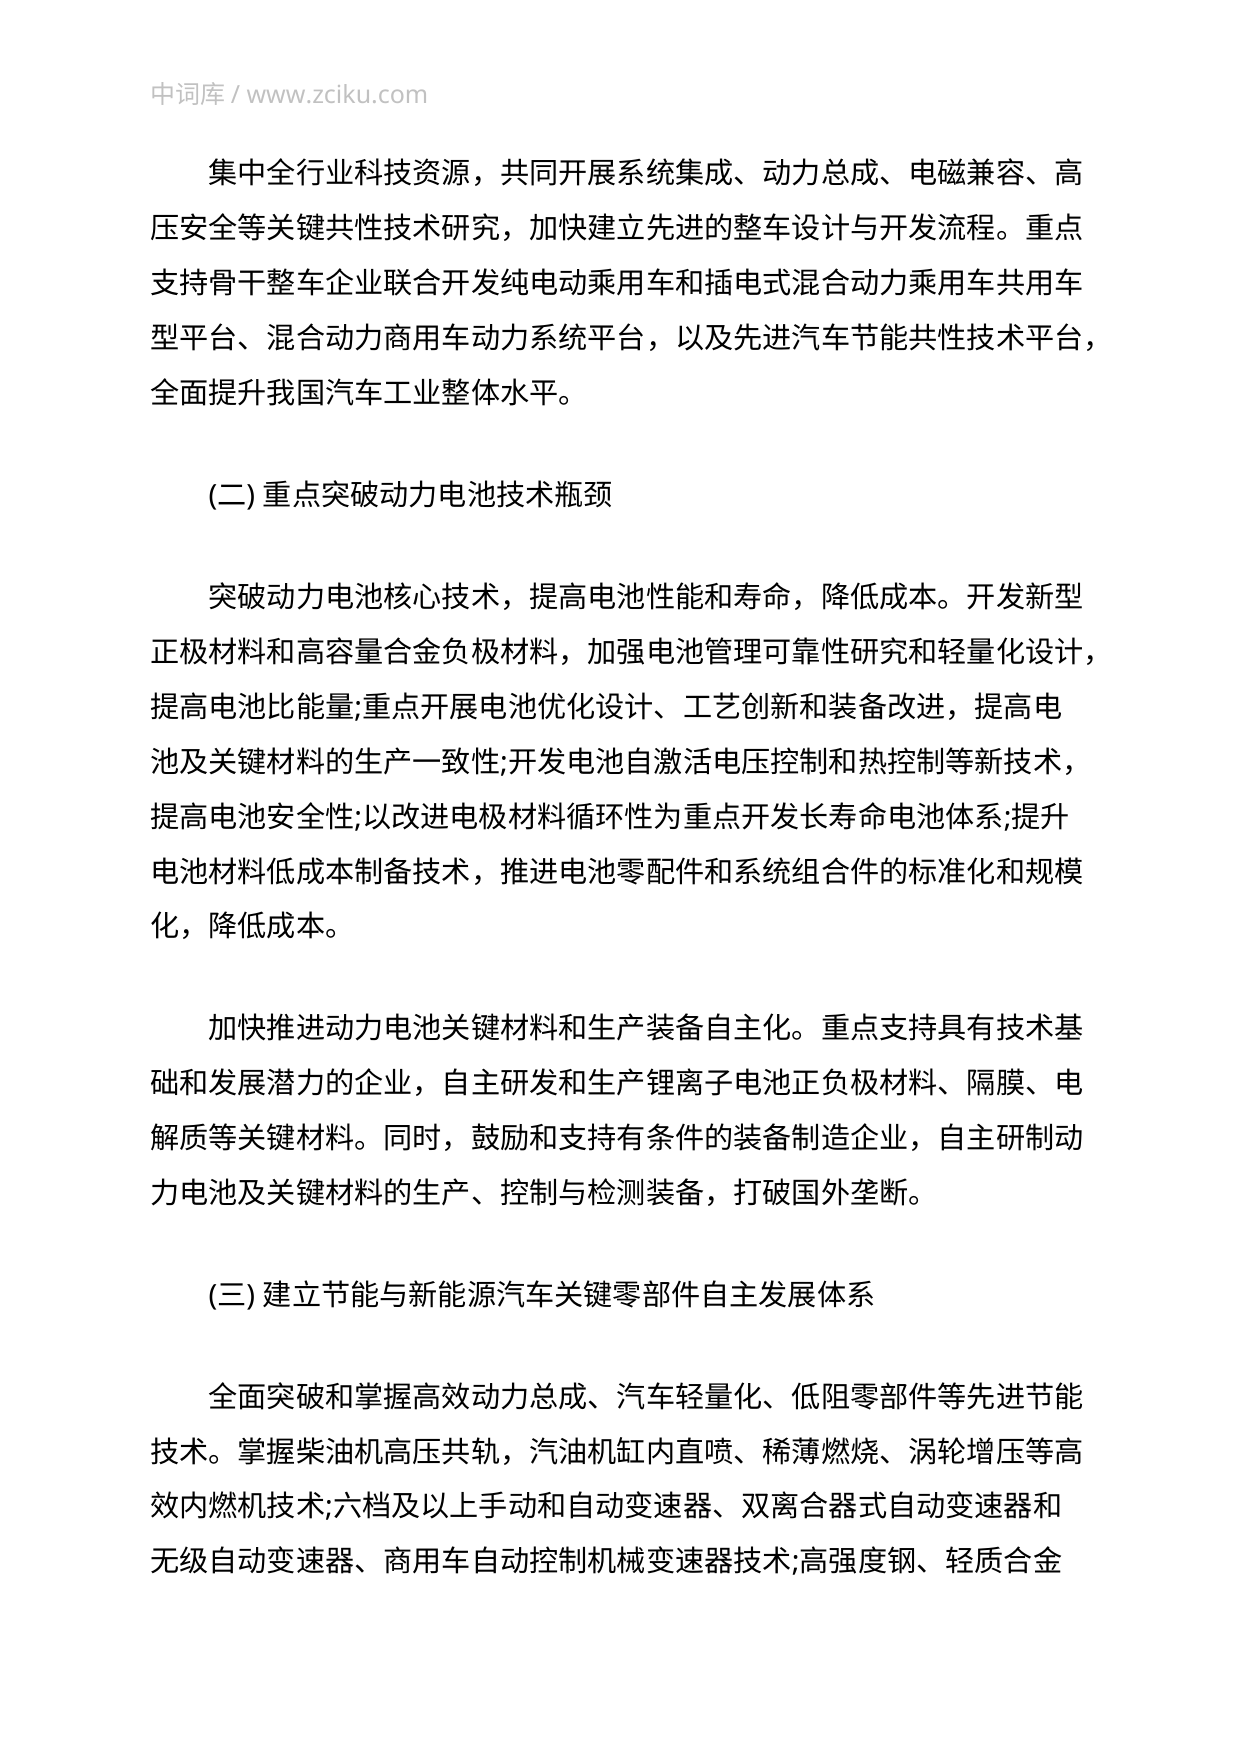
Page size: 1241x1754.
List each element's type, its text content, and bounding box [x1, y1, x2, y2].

text 突破动力电池核心技术，提高电池性能和寿命，降低成本。开发新型正极材料和高容量合金负极材料，加强电池管理可靠性研究和轻量化设计，提高电池比能量;重点开展电池优化设计、工艺创新和装备改进，提高电池及关键材料的生产一致性;开发电池自激活电压控制和热控制等新技术，提高电池安全性;以改进电极材料循环性为重点开发长寿命电池体系;提升电池材料低成本制备技术，推进电池零配件和系统组合件的标准化和规模化，降低成本。 [150, 573, 1090, 945]
text 加快推进动力电池关键材料和生产装备自主化。重点支持具有技术基础和发展潜力的企业，自主研发和生产锂离子电池正负极材料、隔膜、电解质等关键材料。同时，鼓励和支持有条件的装备制造企业，自主研制动力电池及关键材料的生产、控制与检测装备，打破国外垄断。 [150, 1005, 1090, 1212]
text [150, 1373, 1090, 1580]
text 集中全行业科技资源，共同开展系统集成、动力总成、电磁兼容、高压安全等关键共性技术研究，加快建立先进的整车设计与开发流程。重点支持骨干整车企业联合开发纯电动乘用车和插电式混合动力乘用车共用车型平台、混合动力商用车动力系统平台，以及先进汽车节能共性技术平台，全面提升我国汽车工业整体水平。 [150, 150, 1090, 412]
text (三) 建立节能与新能源汽车关键零部件自主发展体系 [150, 1271, 1090, 1314]
text (二) 重点突破动力电池技术瓶颈 [150, 471, 1090, 514]
